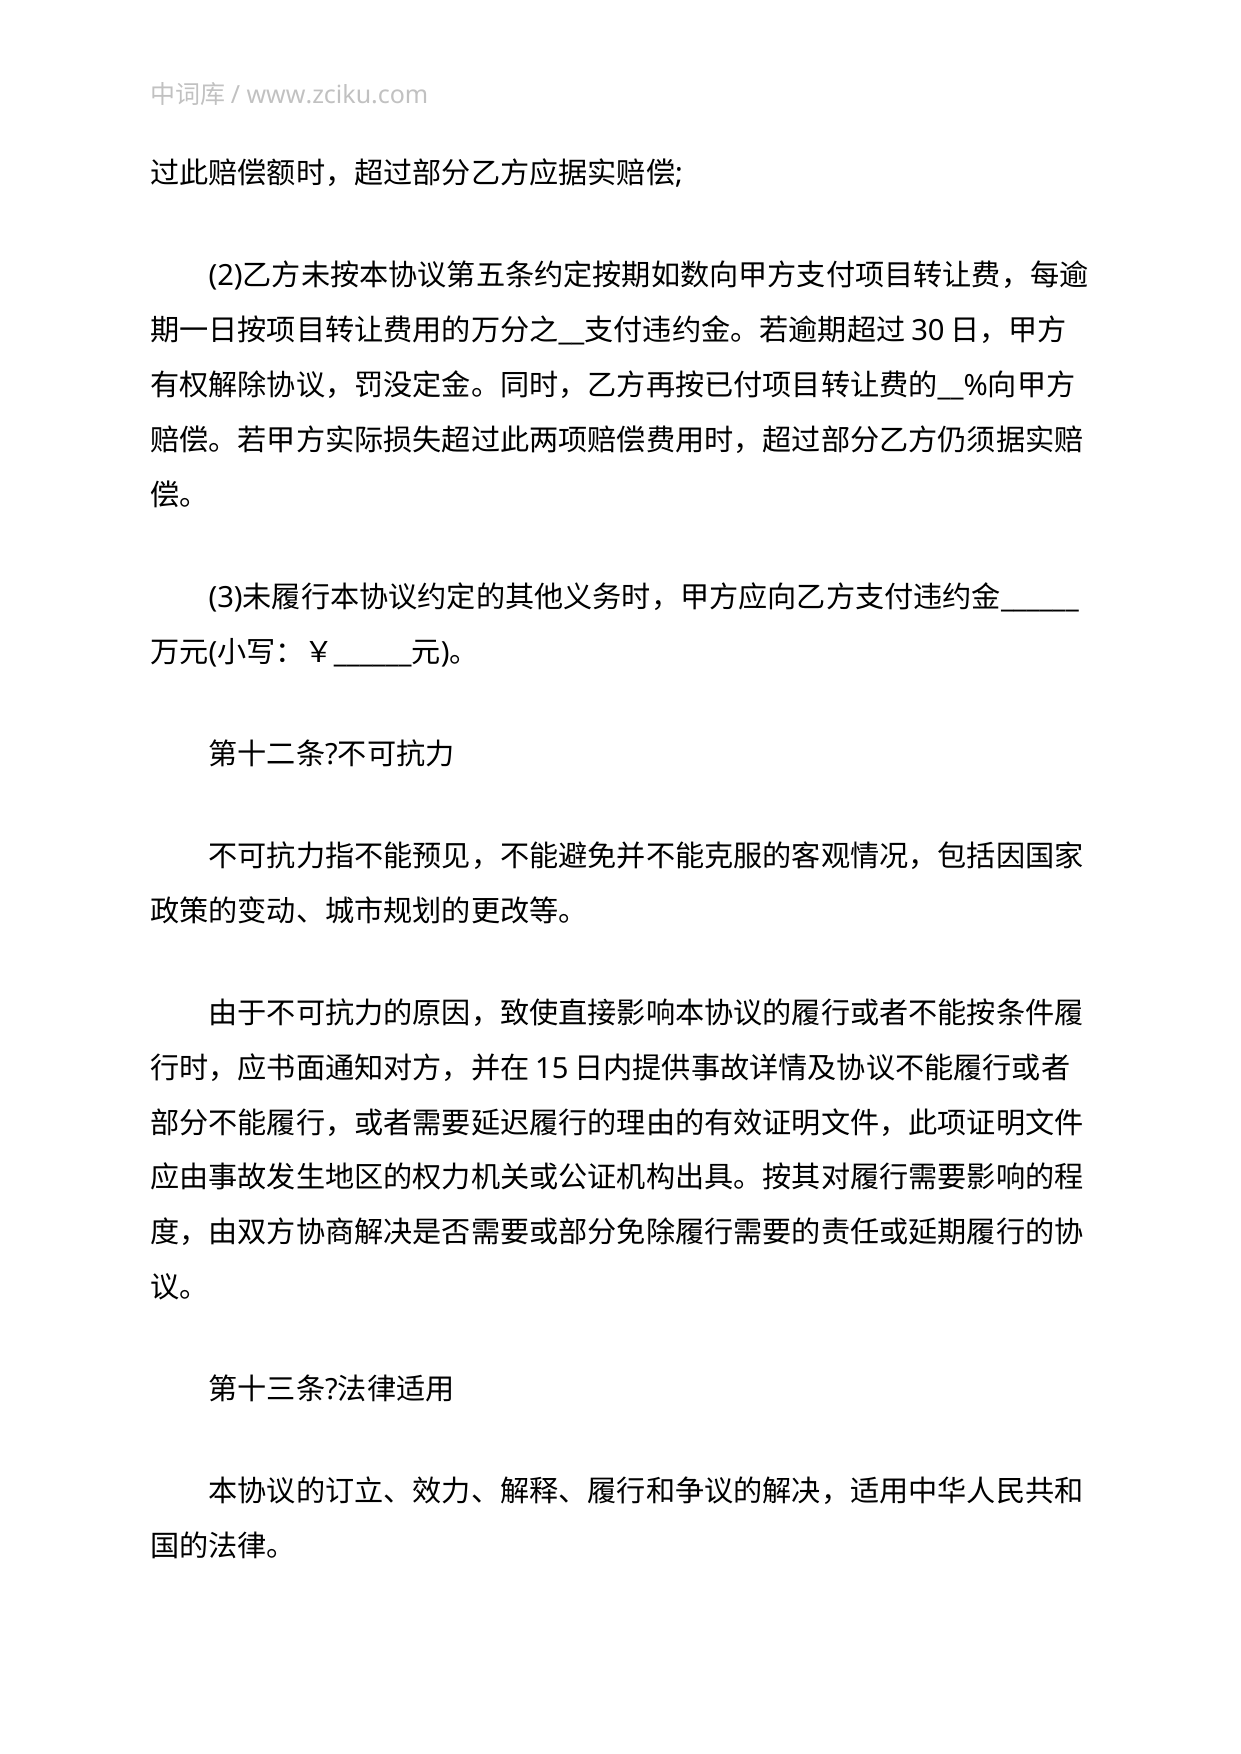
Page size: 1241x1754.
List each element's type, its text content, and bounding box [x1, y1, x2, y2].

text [150, 150, 1090, 192]
text 第十三条?法律适用 [150, 1366, 1090, 1408]
text 由于不可抗力的原因，致使直接影响本协议的履行或者不能按条件履行时，应书面通知对方，并在15日内提供事故详情及协议不能履行或者部分不能履行，或者需要延迟履行的理由的有效证明文件，此项证明文件应由事故发生地区的权力机关或公证机构出具。按其对履行需要影响的程度，由双方协商解决是否需要或部分免除履行需要的责任或延期履行的协议。 [150, 989, 1090, 1306]
text 本协议的订立、效力、解释、履行和争议的解决，适用中华人民共和国的法律。 [150, 1468, 1090, 1565]
text (3)未履行本协议约定的其他义务时，甲方应向乙方支付违约金______万元(小写：￥______元)。 [150, 574, 1090, 671]
text (2)乙方未按本协议第五条约定按期如数向甲方支付项目转让费，每逾期一日按项目转让费用的万分之__支付违约金。若逾期超过30日，甲方有权解除协议，罚没定金。同时，乙方再按已付项目转让费的__%向甲方赔偿。若甲方实际损失超过此两项赔偿费用时，超过部分乙方仍须据实赔偿。 [150, 252, 1090, 514]
text 第十二条?不可抗力 [150, 731, 1090, 773]
text 不可抗力指不能预见，不能避免并不能克服的客观情况，包括因国家政策的变动、城市规划的更改等。 [150, 833, 1090, 930]
